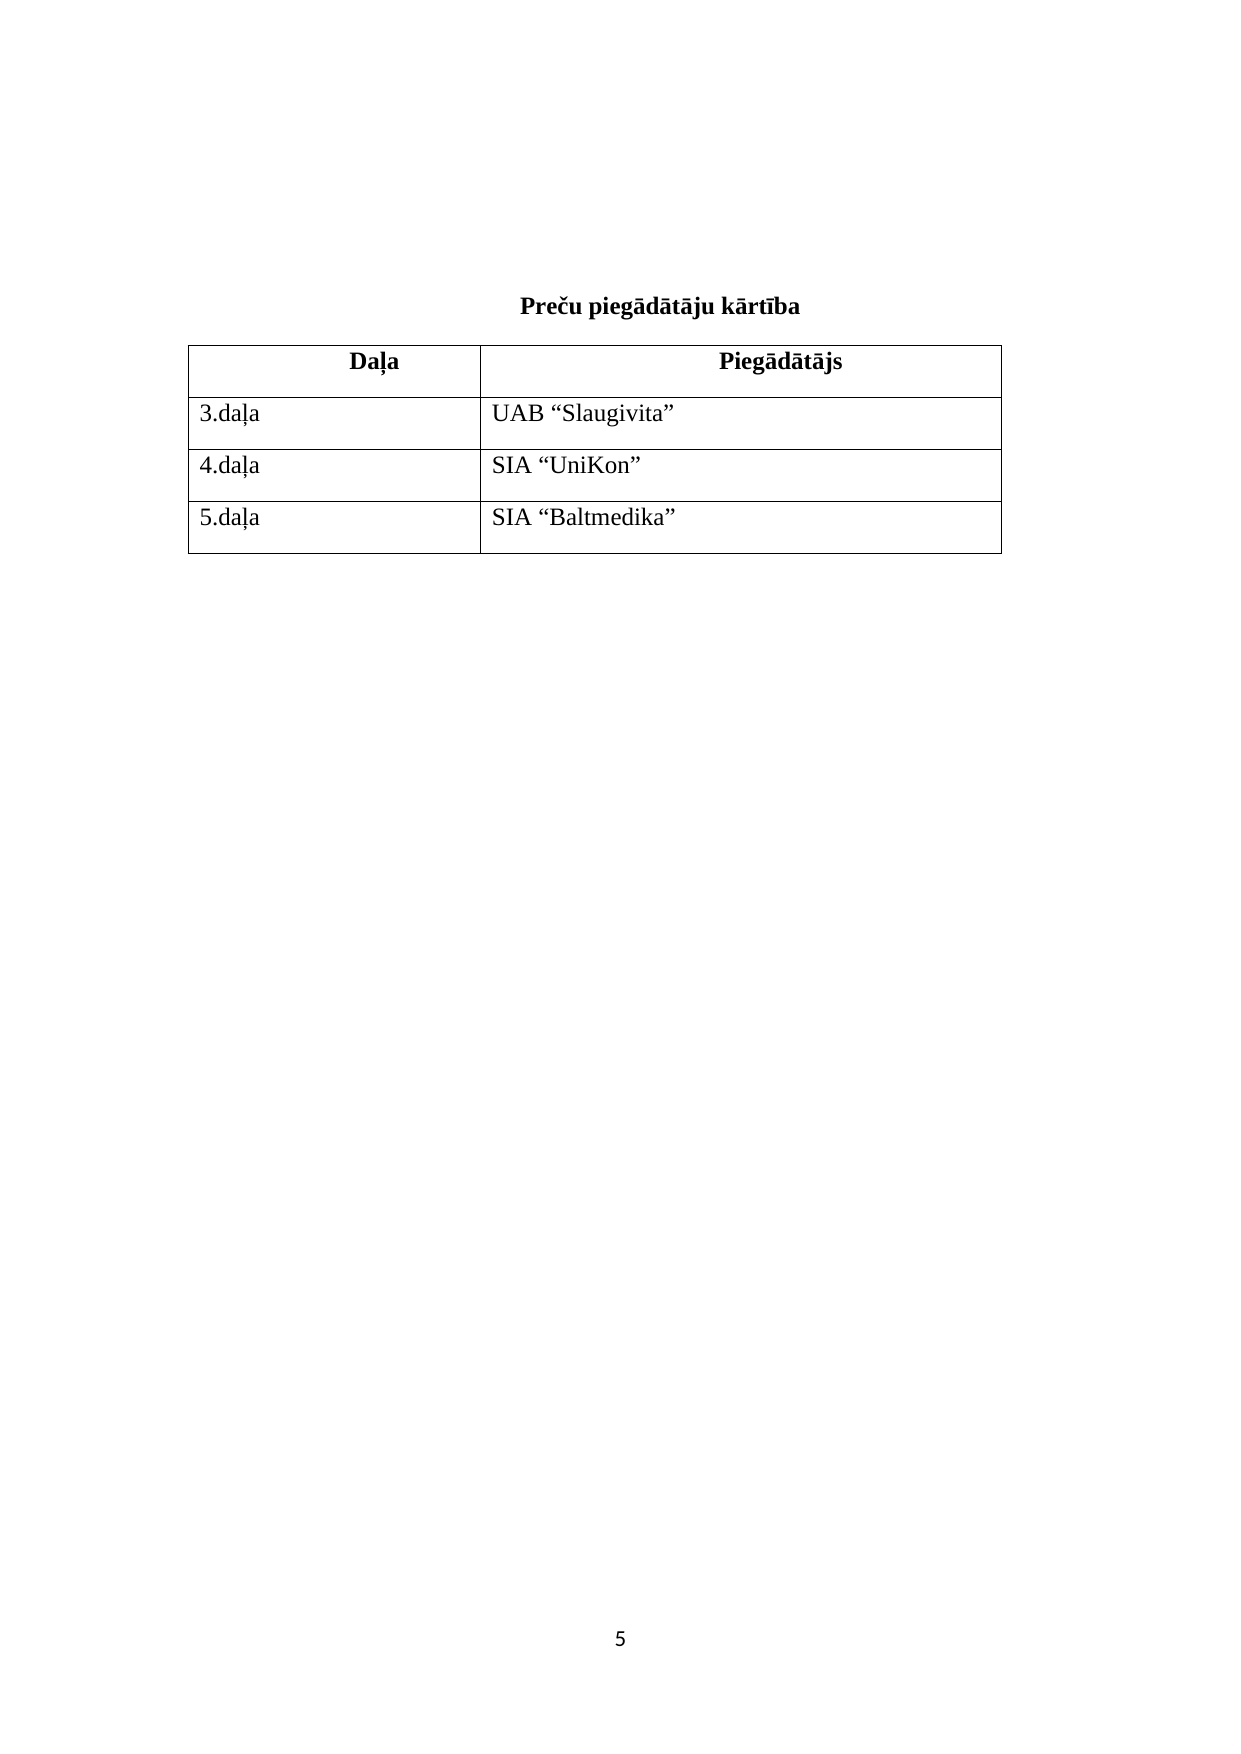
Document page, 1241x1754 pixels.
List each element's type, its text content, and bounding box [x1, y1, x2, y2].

table_cell SIA “UniKon” [481, 450, 1001, 501]
table_cell SIA “Baltmedika” [481, 502, 1001, 553]
table_cell 4.daļa [189, 450, 480, 501]
table_cell 5.daļa [189, 502, 480, 553]
text Preču piegādātāju kārtība [187, 291, 1132, 320]
table_header Daļa [189, 346, 480, 397]
table_header Piegādātājs [481, 346, 1001, 397]
table_cell 3.daļa [189, 398, 480, 449]
table_cell UAB “Slaugivita” [481, 398, 1001, 449]
